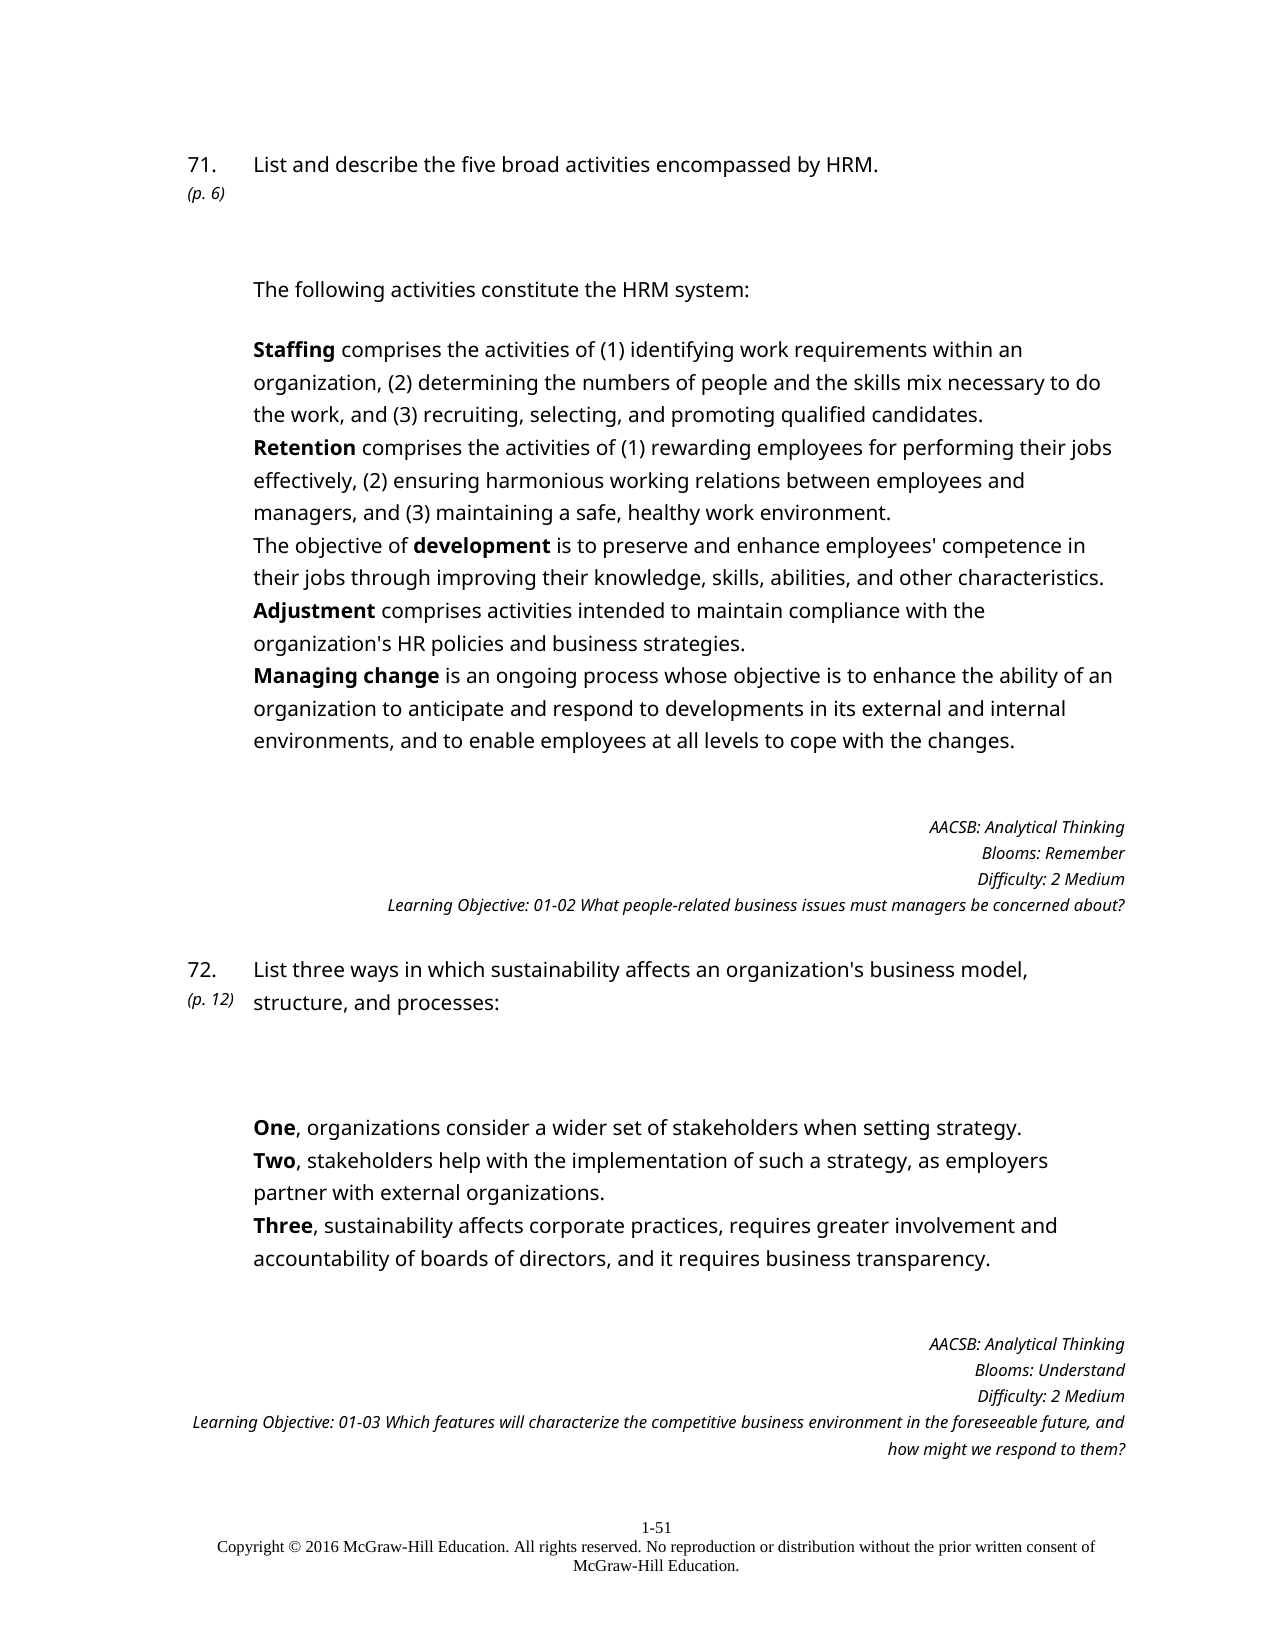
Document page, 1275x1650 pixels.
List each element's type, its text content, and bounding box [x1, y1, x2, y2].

table_header List and describe the five broad activities encompassed by HRM. The following activities constitute the HRM system: Staffing comprises the activities of (1) identifying work requirements within an organization, (2) determining the numbers of people and the skills mix necessary to do the work, and (3) recruiting, selecting, and promoting qualified candidates. Retention comprises the activities of (1) rewarding employees for performing their jobs effectively, (2) ensuring harmonious working relations between employees and managers, and (3) maintaining a safe, healthy work environment. The objective of development is to preserve and enhance employees' competence in their jobs through improving their knowledge, skills, abilities, and other characteristics. Adjustment comprises activities intended to maintain compliance with the organization's HR policies and business strategies. Managing change is an ongoing process whose objective is to enhance the ability of an organization to anticipate and respond to developments in its external and internal environments, and to enable employees at all levels to cope with the changes. [253, 150, 1125, 787]
table_header List three ways in which sustainability affects an organization's business model, structure, and processes: One, organizations consider a wider set of stakeholders when setting strategy. Two, stakeholders help with the implementation of such a strategy, as employers partner with external organizations. Three, sustainability affects corporate practices, requires greater involvement and accountability of boards of directors, and it requires business transparency. [253, 956, 1125, 1304]
table_header AACSB: Analytical Thinking Blooms: Remember Difficulty: 2 Medium Learning Objective: 01-02 What people-related business issues must managers be concerned about? [188, 816, 1125, 953]
table_header 71. (p. 6) [188, 150, 253, 787]
table_header AACSB: Analytical Thinking Blooms: Understand Difficulty: 2 Medium Learning Objective: 01-03 Which features will characterize the competitive business environment in the foreseeable future, and how might we respond to them? [188, 1333, 1125, 1496]
table_header 72. (p. 12) [188, 956, 253, 1304]
